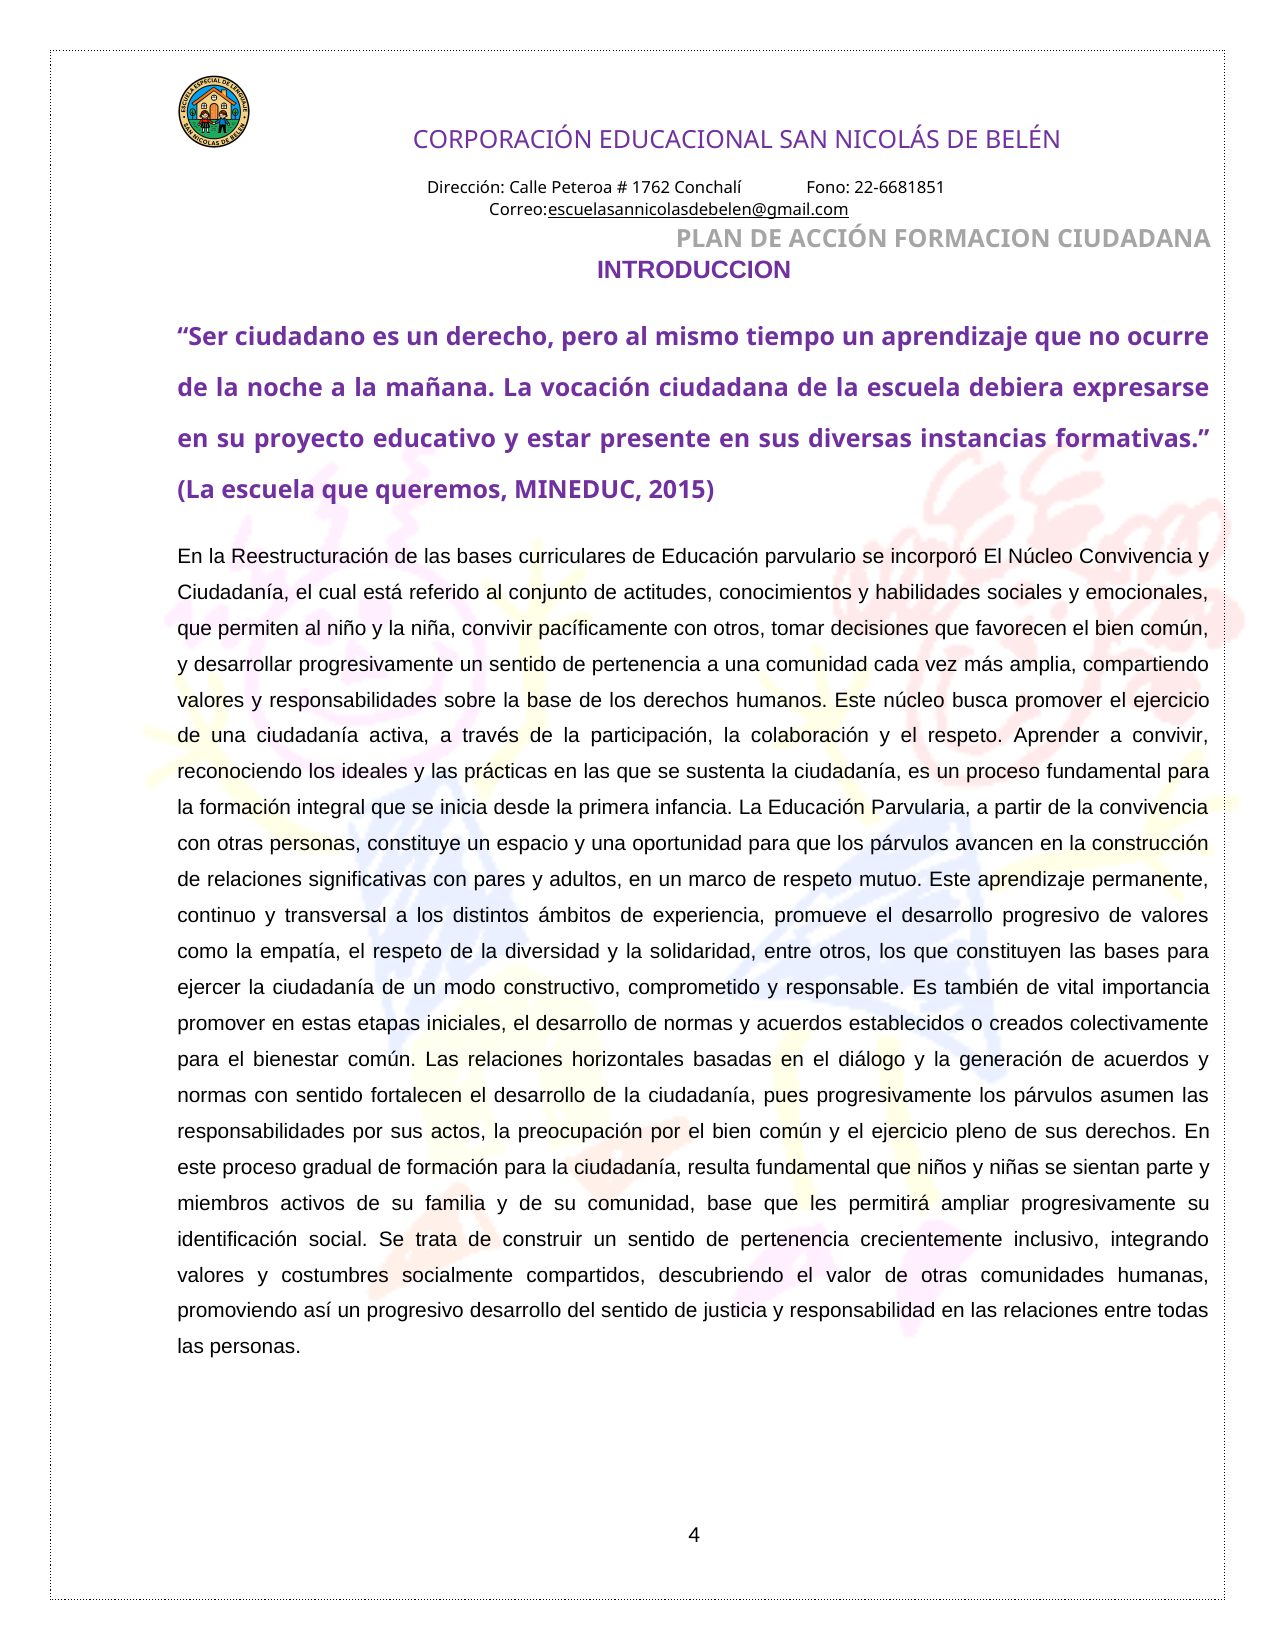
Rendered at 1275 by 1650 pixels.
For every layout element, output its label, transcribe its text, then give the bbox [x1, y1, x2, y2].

text INTRODUCCION [177, 255, 1211, 283]
text “Ser ciudadano es un derecho, pero al mismo tiempo un aprendizaje que no ocurre de la noche a la mañana. La vocación ciudadana de la escuela debiera expresarse en su proyecto educativo y estar presente en sus diversas instancias formativas.” (La escuela que queremos, MINEDUC, 2015) [177, 319, 1211, 506]
picture [177, 73, 251, 149]
text En la Reestructuración de las bases curriculares de Educación parvulario se incorporó El Núcleo Convivencia y Ciudadanía, el cual está referido al conjunto de actitudes, conocimientos y habilidades sociales y emocionales, que permiten al niño y la niña, convivir pacíficamente con otros, tomar decisiones que favorecen el bien común, y desarrollar progresivamente un sentido de pertenencia a una comunidad cada vez más amplia, compartiendo valores y responsabilidades sobre la base de los derechos humanos. Este núcleo busca promover el ejercicio de una ciudadanía activa, a través de la participación, la colaboración y el respeto. Aprender a convivir, reconociendo los ideales y las prácticas en las que se sustenta la ciudadanía, es un proceso fundamental para la formación integral que se inicia desde la primera infancia. La Educación Parvularia, a partir de la convivencia con otras personas, constituye un espacio y una oportunidad para que los párvulos avancen en la construcción de relaciones significativas con pares y adultos, en un marco de respeto mutuo. Este aprendizaje permanente, continuo y transversal a los distintos ámbitos de experiencia, promueve el desarrollo progresivo de valores como la empatía, el respeto de la diversidad y la solidaridad, entre otros, los que constituyen las bases para ejercer la ciudadanía de un modo constructivo, comprometido y responsable. Es también de vital importancia promover en estas etapas iniciales, el desarrollo de normas y acuerdos establecidos o creados colectivamente para el bienestar común. Las relaciones horizontales basadas en el diálogo y la generación de acuerdos y normas con sentido fortalecen el desarrollo de la ciudadanía, pues progresivamente los párvulos asumen las responsabilidades por sus actos, la preocupación por el bien común y el ejercicio pleno de sus derechos. En este proceso gradual de formación para la ciudadanía, resulta fundamental que niños y niñas se sientan parte y miembros activos de su familia y de su comunidad, base que les permitirá ampliar progresivamente su identificación social. Se trata de construir un sentido de pertenencia crecientemente inclusivo, integrando valores y costumbres socialmente compartidos, descubriendo el valor de otras comunidades humanas, promoviendo así un progresivo desarrollo del sentido de justicia y responsabilidad en las relaciones entre todas las personas. [177, 544, 1211, 1358]
